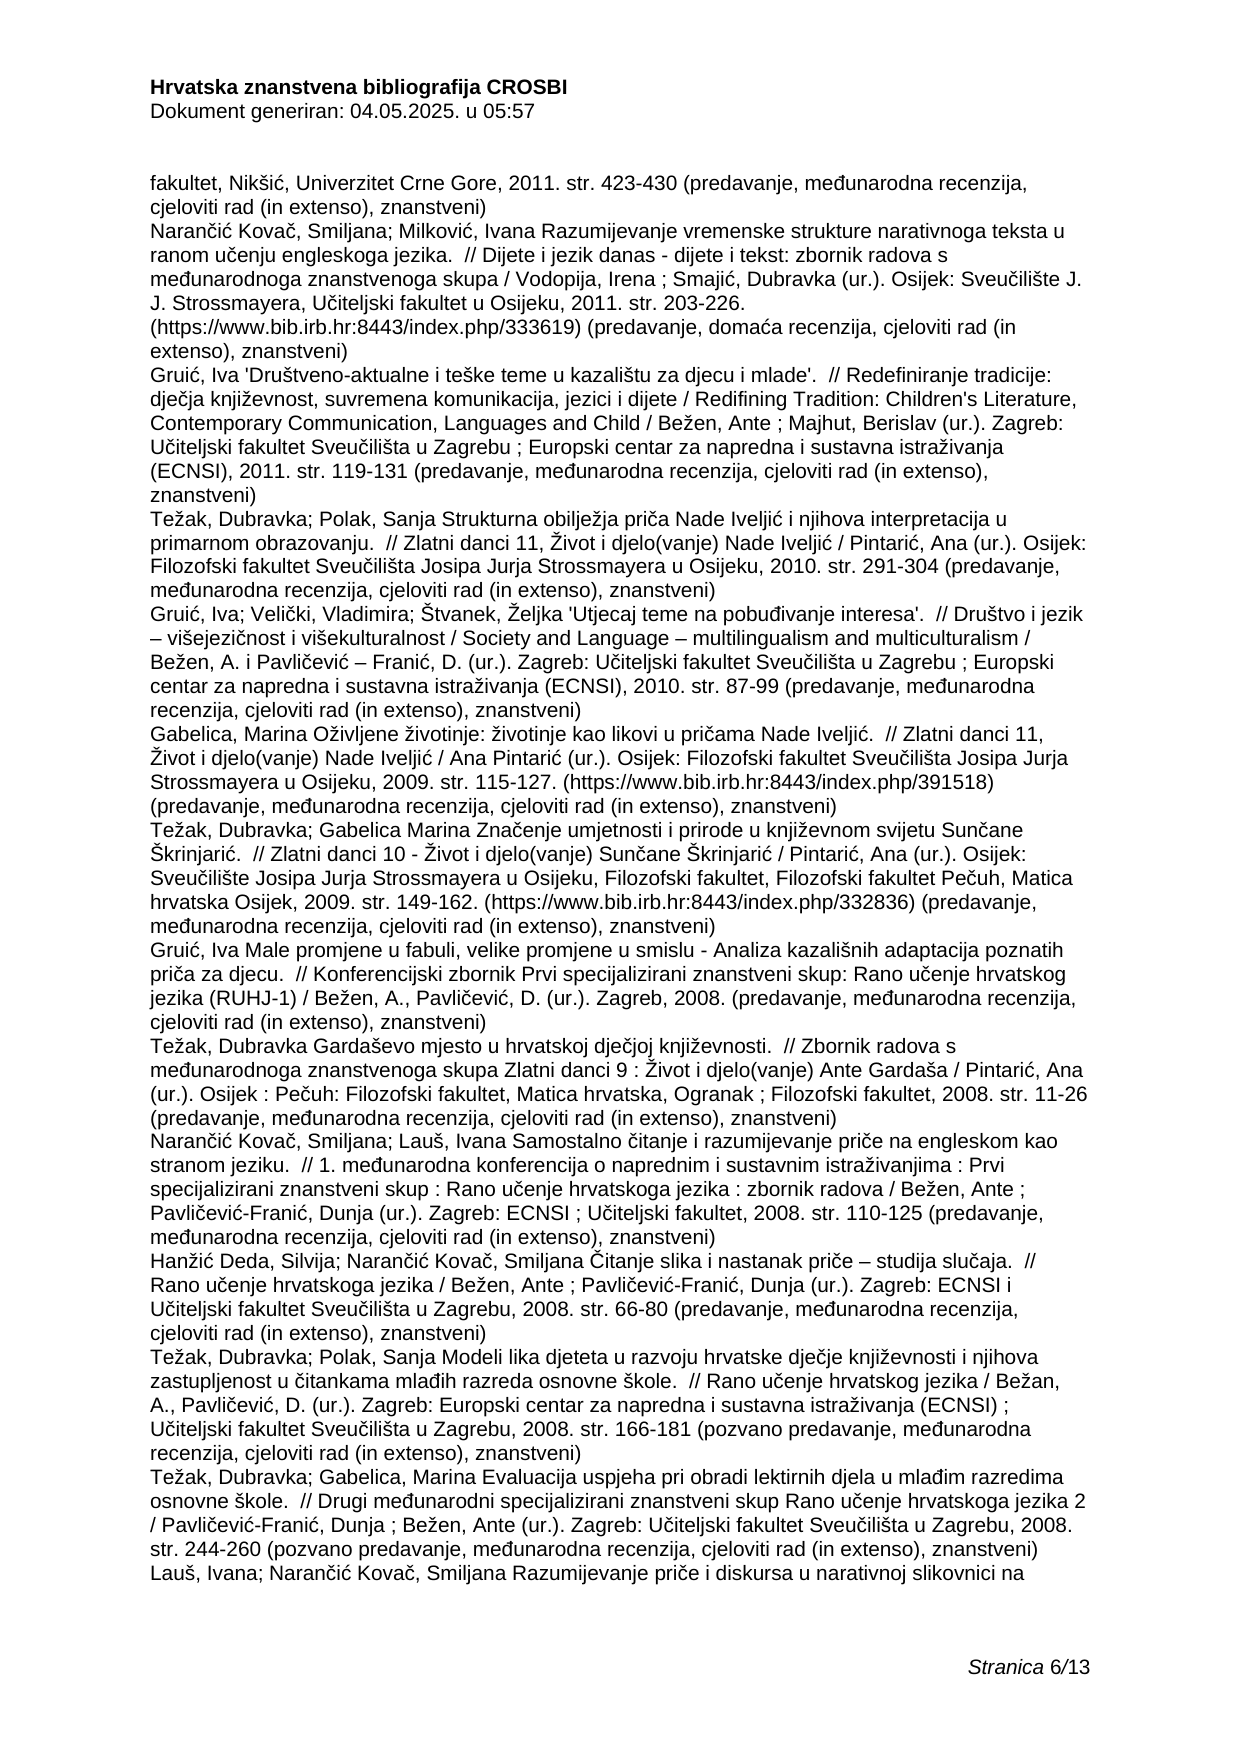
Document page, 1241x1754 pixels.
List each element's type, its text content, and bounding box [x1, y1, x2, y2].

text Gabelica, Marina [150, 722, 1090, 818]
text Težak, Dubravka [150, 1033, 1090, 1129]
text Težak, Dubravka; Gabelica Marina [150, 818, 1090, 938]
text Težak, Dubravka; Gabelica, Marina [150, 1465, 1090, 1561]
text Gabelica, Marina [150, 171, 1090, 219]
text Težak, Dubravka; Polak, Sanja [150, 1345, 1090, 1465]
text Hanžić Deda, Silvija; Narančić Kovač, Smiljana [150, 1249, 1090, 1345]
text Gruić, Iva [150, 938, 1090, 1033]
text Gruić, Iva; Velički, Vladimira; Štvanek, Željka [150, 602, 1090, 722]
text Gruić, Iva [150, 363, 1090, 506]
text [150, 1561, 1090, 1584]
text Težak, Dubravka; Polak, Sanja [150, 506, 1090, 602]
text Narančić Kovač, Smiljana; Milković, Ivana [150, 219, 1090, 363]
text Narančić Kovač, Smiljana; Lauš, Ivana [150, 1129, 1090, 1249]
